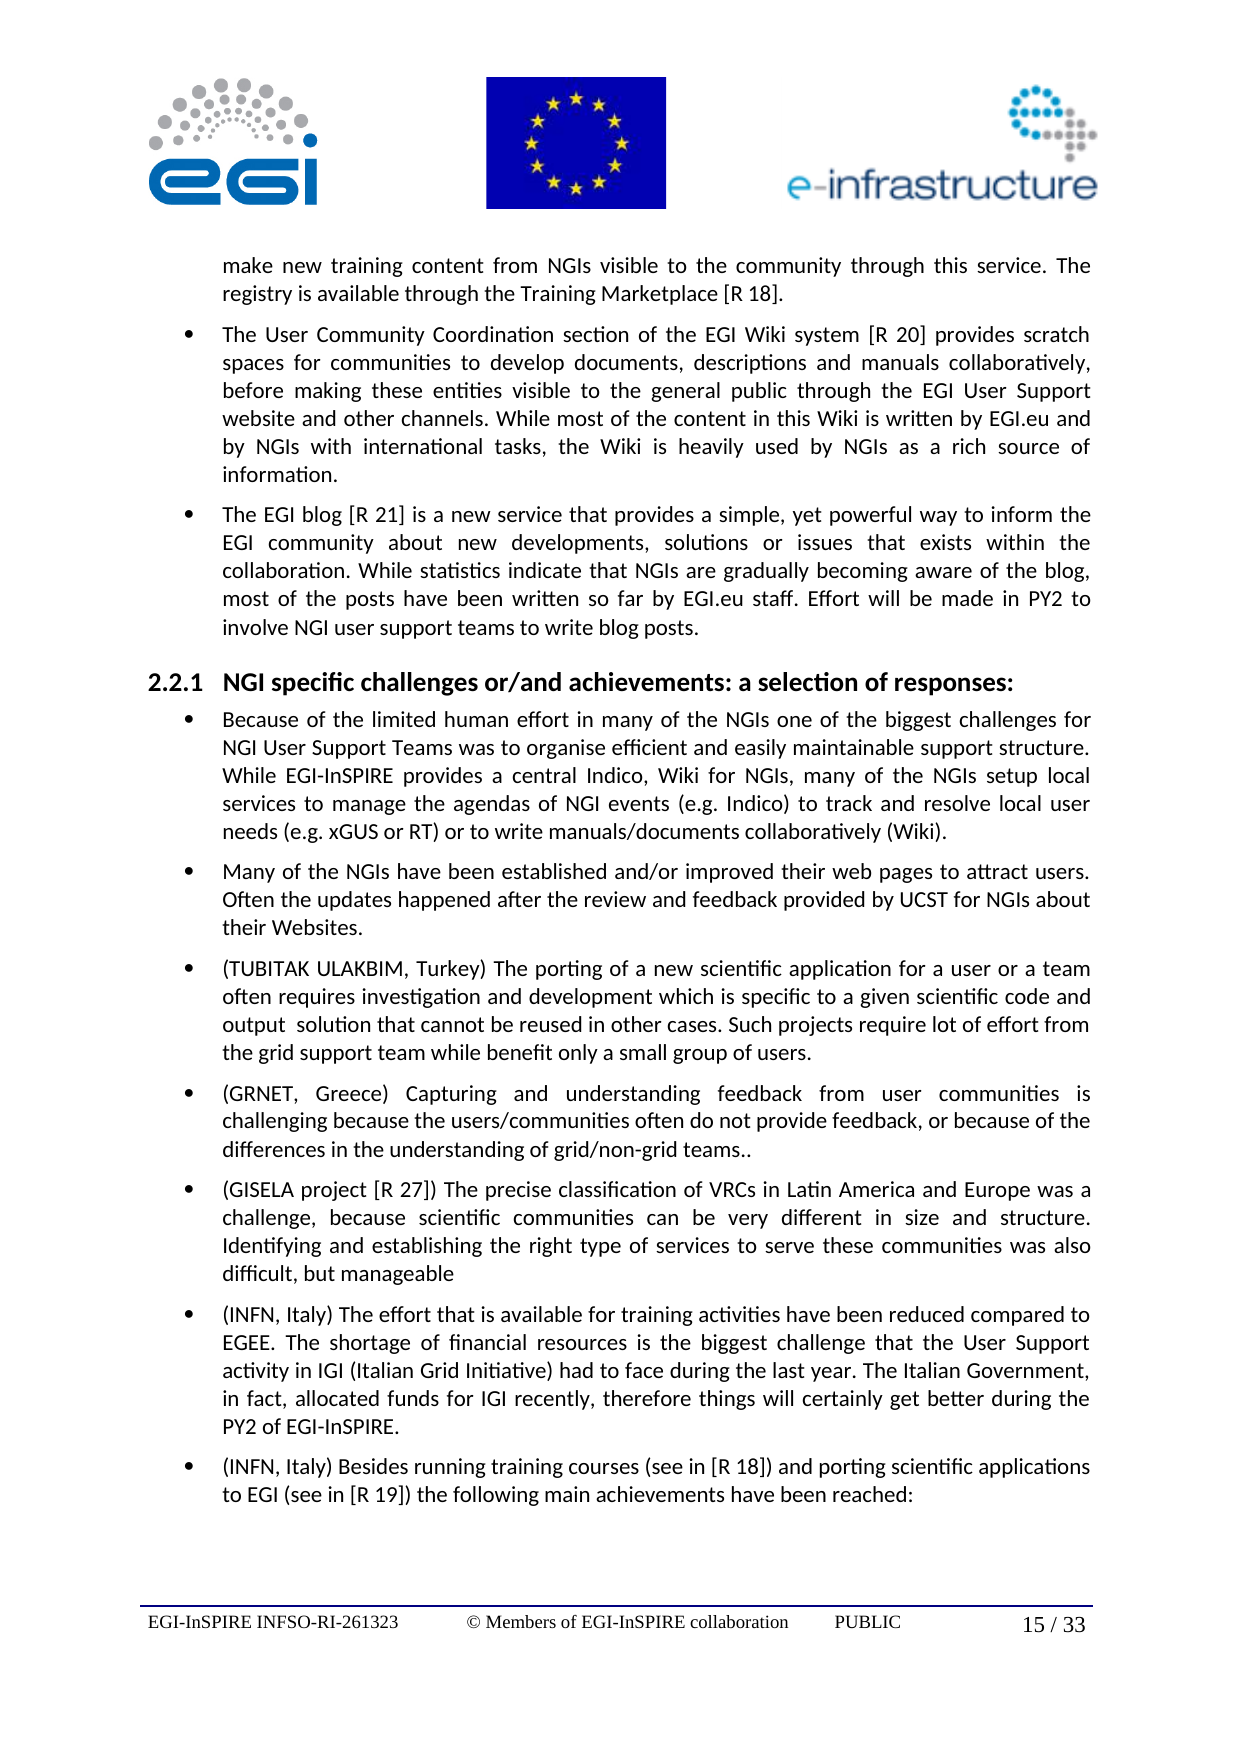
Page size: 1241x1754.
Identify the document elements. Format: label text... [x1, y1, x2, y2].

list (TUBITAK ULAKBIM, Turkey) The porting of a new scientific application for a user or a team often requires investigation and development which is specific to a given scientific code and output solution that cannot be reused in other cases. Such projects require lot of effort from the grid support team while benefit only a small group of users. [185, 954, 1092, 1066]
list (INFN, Italy) Besides running training courses (see in [R 18]) and porting scientific applications to EGI (see in [R 19]) the following main achievements have been reached: [185, 1452, 1092, 1508]
picture [780, 77, 1106, 209]
list The EGI blog [R 21] is a new service that provides a simple, yet powerful way to inform the EGI community about new developments, solutions or issues that exists within the collaboration. While statistics indicate that NGIs are gradually becoming aware of the blog, most of the posts have been written so far by EGI.eu staff. Effort will be made in PY2 to involve NGI user support teams to write blog posts. [185, 501, 1092, 641]
list Many of the NGIs have been established and/or improved their web pages to attract users. Often the updates happened after the review and feedback provided by UCST for NGIs about their Websites. [185, 857, 1092, 942]
list (GISELA project [R 27]) The precise classification of VRCs in Latin America and Europe was a challenge, because scientific communities can be very different in size and structure. Identifying and establishing the right type of services to serve these communities was also difficult, but manageable [185, 1175, 1092, 1287]
picture [147, 77, 319, 207]
list (GRNET, Greece) Capturing and understanding feedback from user communities is challenging because the users/communities often do not provide feedback, or because of the differences in the understanding of grid/non-grid teams.. [185, 1079, 1092, 1163]
subtitle NGI specific challenges or/and achievements: a selection of responses: [148, 666, 1092, 699]
list Because of the limited human effort in many of the NGIs one of the biggest challenges for NGI User Support Teams was to organise efficient and easily maintainable support structure. While EGI-InSPIRE provides a central Indico, Wiki for NGIs, many of the NGIs setup local services to manage the agendas of NGI events (e.g. Indico) to track and resolve local user needs (e.g. xGUS or RT) or to write manuals/documents collaboratively (Wiki). [185, 705, 1092, 845]
picture [486, 77, 667, 209]
list The User Community Coordination section of the EGI Wiki system [R 20] provides scratch spaces for communities to develop documents, descriptions and manuals collaboratively, before making these entities visible to the general public through the EGI User Support website and other channels. While most of the content in this Wiki is written by EGI.eu and by NGIs with international tasks, the Wiki is heavily used by NGIs as a rich source of information. [185, 320, 1092, 488]
list (INFN, Italy) The effort that is available for training activities have been reduced compared to EGEE. The shortage of financial resources is the biggest challenge that the User Support activity in IGI (Italian Grid Initiative) had to face during the last year. The Italian Government, in fact, allocated funds for IGI recently, therefore things will certainly get better during the PY2 of EGI-InSPIRE. [185, 1300, 1092, 1440]
